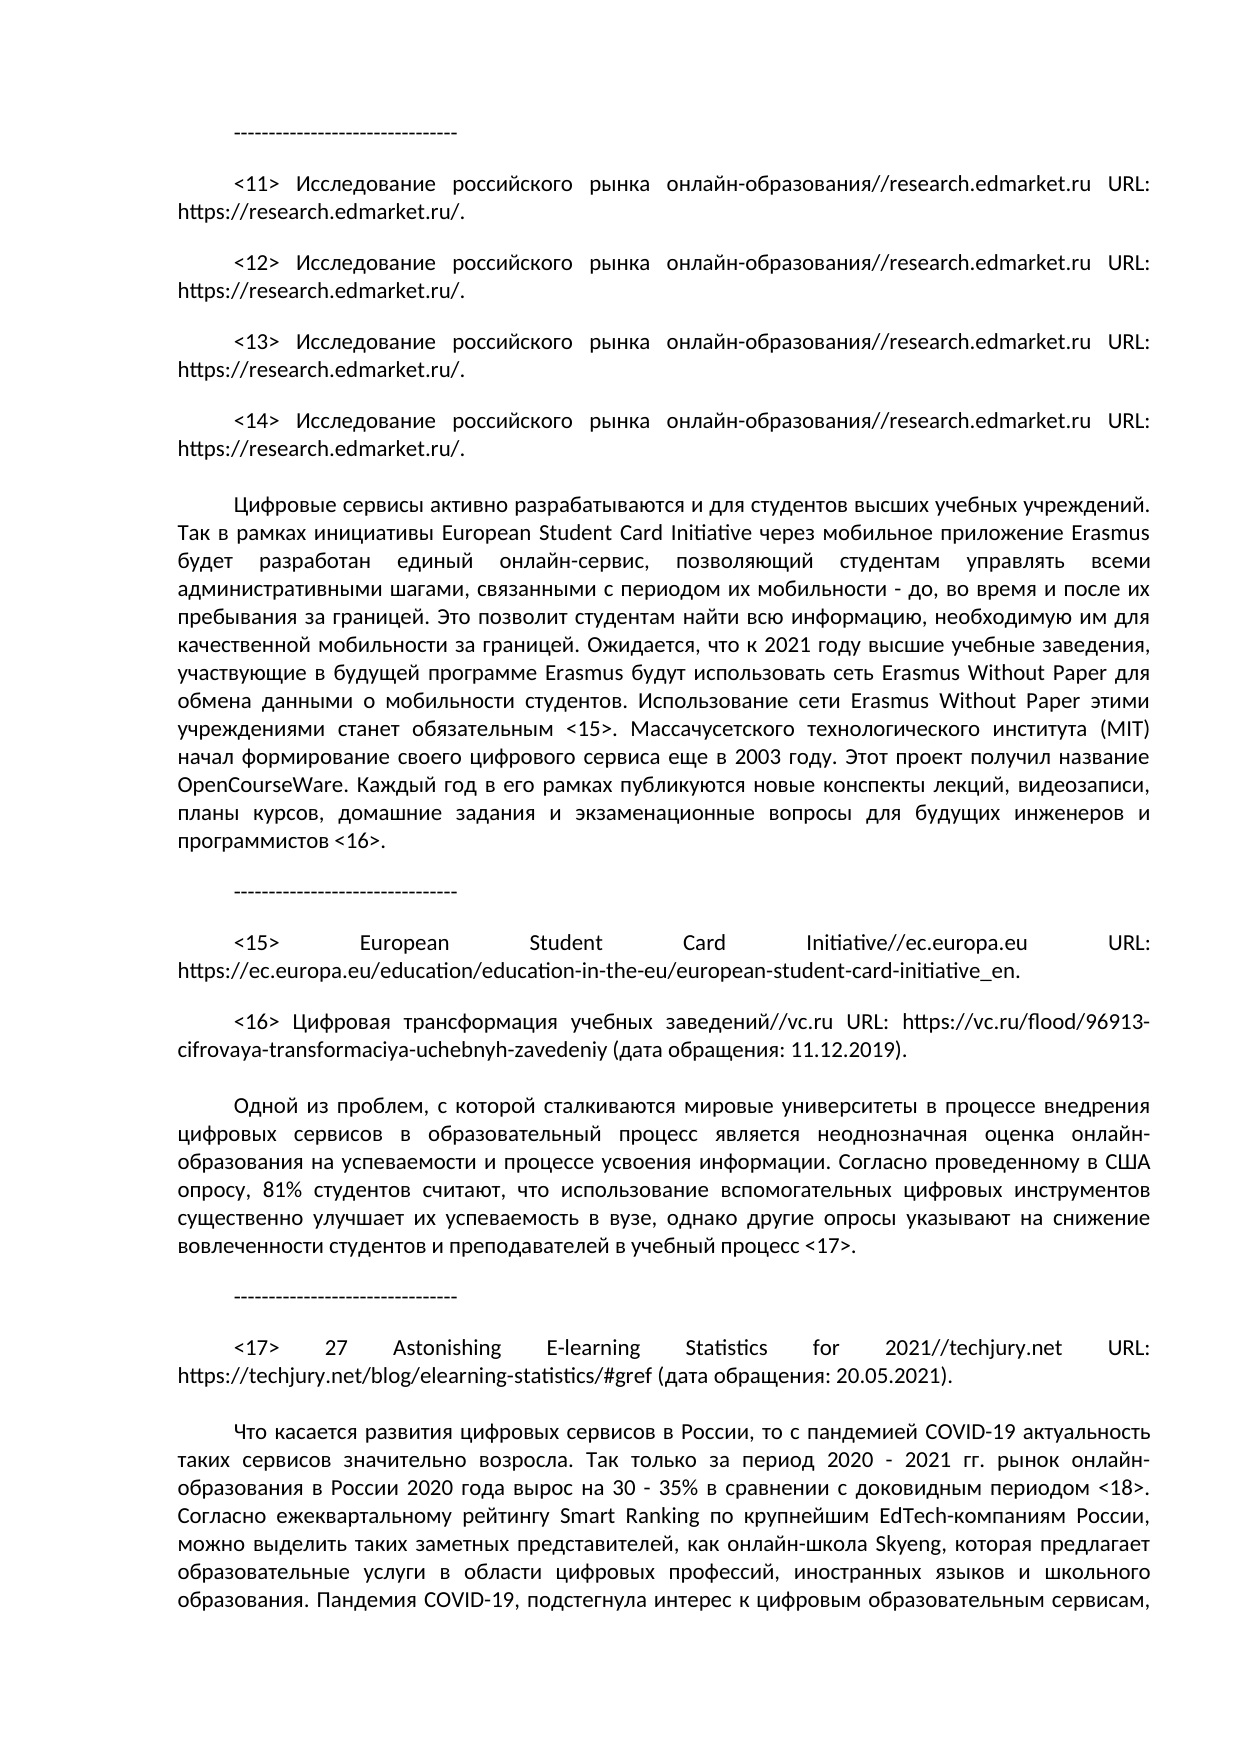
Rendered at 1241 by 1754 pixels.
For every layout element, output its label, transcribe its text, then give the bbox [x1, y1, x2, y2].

text Одной из проблем, с которой сталкиваются мировые университеты в процессе внедрения цифровых сервисов в образовательный процесс является неоднозначная оценка онлайн-образования на успеваемости и процессе усвоения информации. Согласно проведенному в США опросу, 81% студентов считают, что использование вспомогательных цифровых инструментов существенно улучшает их успеваемость в вузе, однако другие опросы указывают на снижение вовлеченности студентов и преподавателей в учебный процесс <17>. [177, 1091, 1152, 1259]
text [177, 1417, 1152, 1613]
text <16> Цифровая трансформация учебных заведений//vc.ru URL: https://vc.ru/flood/96913-cifrovaya-transformaciya-uchebnyh-zavedeniy (дата обращения: 11.12.2019). [177, 1007, 1152, 1063]
text -------------------------------- [177, 877, 1152, 905]
text -------------------------------- [177, 1282, 1152, 1310]
text <17> 27 Astonishing E-learning Statistics for 2021//techjury.net URL: https://techjury.net/blog/elearning-statistics/#gref (дата обращения: 20.05.2021). [177, 1333, 1152, 1389]
text <12> Исследование российского рынка онлайн-образования//research.edmarket.ru URL: https://research.edmarket.ru/. [177, 248, 1152, 304]
text <15> European Student Card Initiative//ec.europa.eu URL: https://ec.europa.eu/education/education-in-the-eu/european-student-card-initiative_en. [177, 928, 1152, 984]
text <13> Исследование российского рынка онлайн-образования//research.edmarket.ru URL: https://research.edmarket.ru/. [177, 327, 1152, 383]
text <14> Исследование российского рынка онлайн-образования//research.edmarket.ru URL: https://research.edmarket.ru/. [177, 406, 1152, 462]
text -------------------------------- [177, 118, 1152, 146]
text <11> Исследование российского рынка онлайн-образования//research.edmarket.ru URL: https://research.edmarket.ru/. [177, 169, 1152, 225]
text Цифровые сервисы активно разрабатываются и для студентов высших учебных учреждений. Так в рамках инициативы European Student Card Initiative через мобильное приложение Erasmus будет разработан единый онлайн-сервис, позволяющий студентам управлять всеми административными шагами, связанными с периодом их мобильности - до, во время и после их пребывания за границей. Это позволит студентам найти всю информацию, необходимую им для качественной мобильности за границей. Ожидается, что к 2021 году высшие учебные заведения, участвующие в будущей программе Erasmus будут использовать сеть Erasmus Without Paper для обмена данными о мобильности студентов. Использование сети Erasmus Without Paper этими учреждениями станет обязательным <15>. Массачусетского технологического института (MIT) начал формирование своего цифрового сервиса еще в 2003 году. Этот проект получил название OpenCourseWare. Каждый год в его рамках публикуются новые конспекты лекций, видеозаписи, планы курсов, домашние задания и экзаменационные вопросы для будущих инженеров и программистов <16>. [177, 490, 1152, 854]
